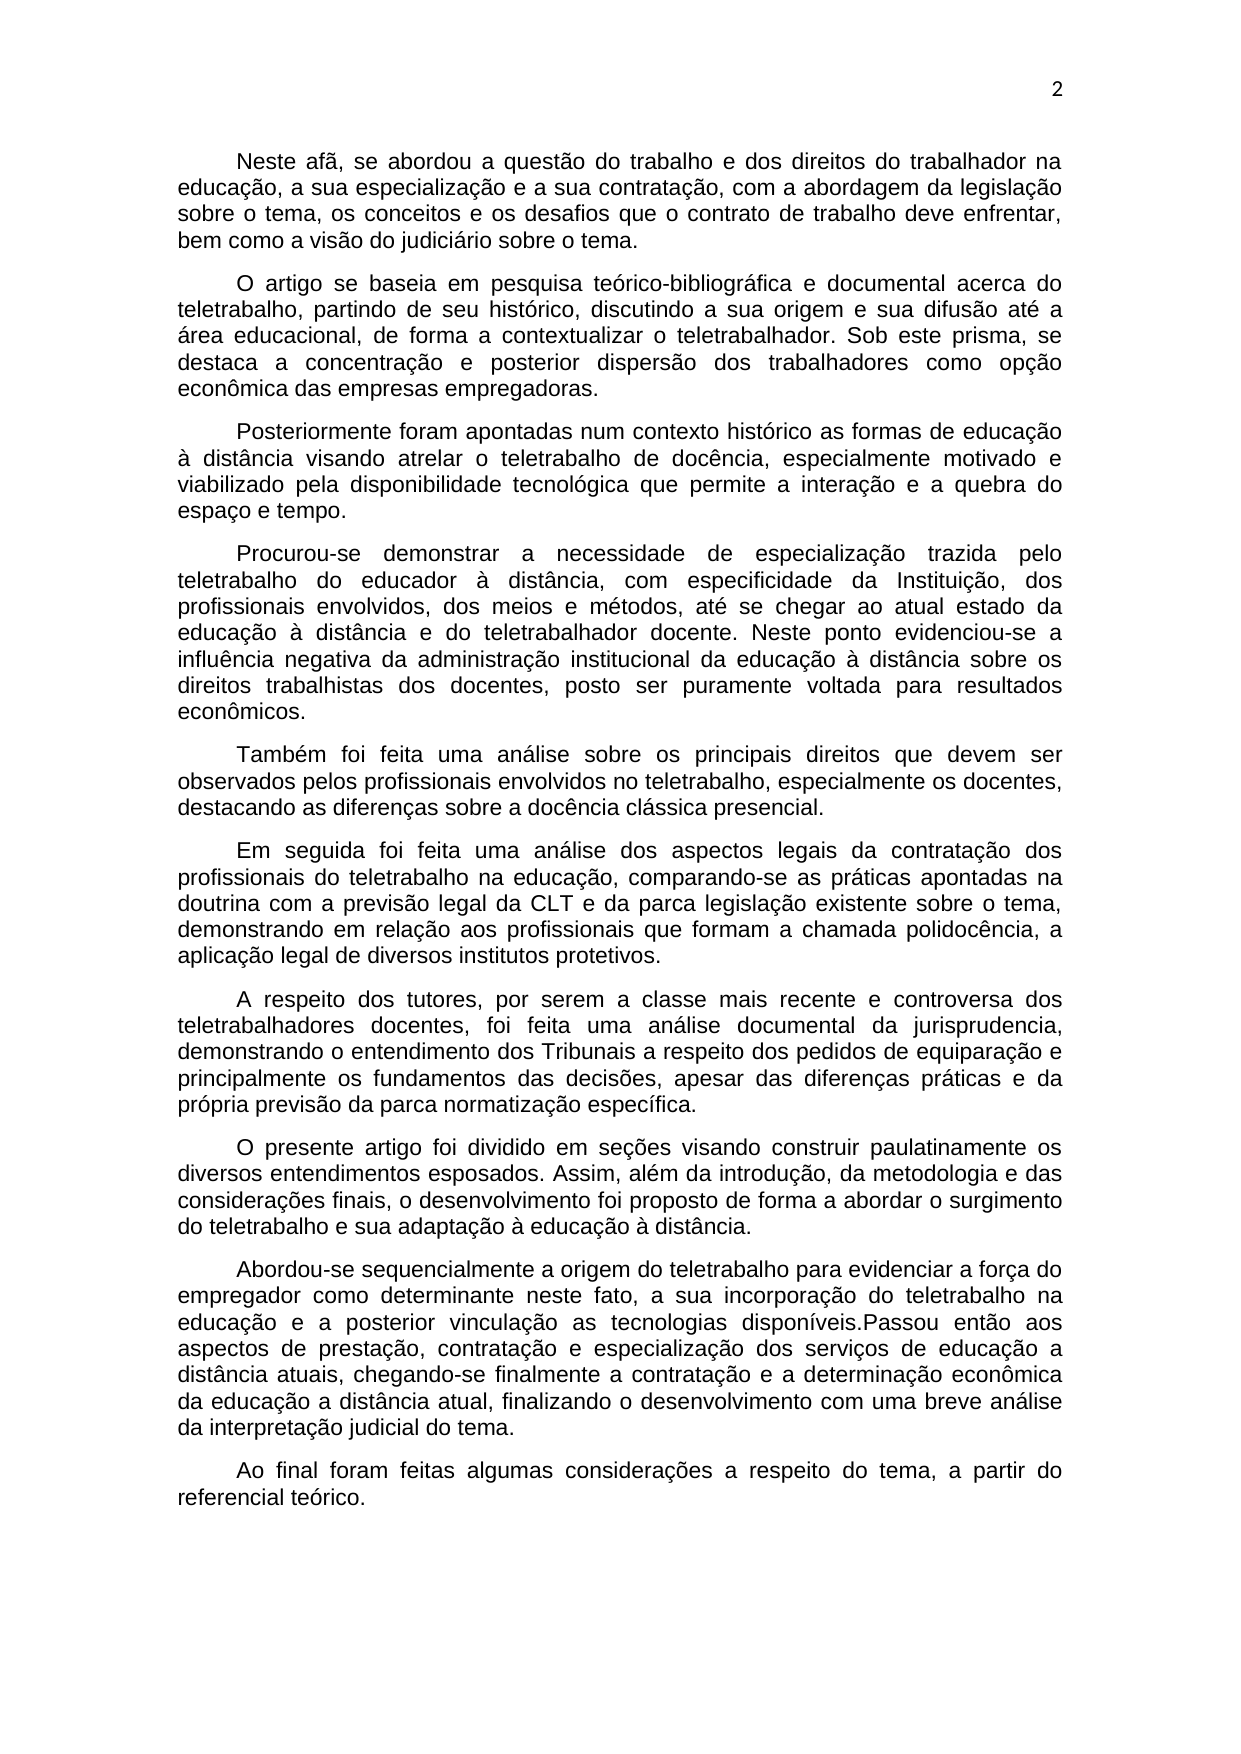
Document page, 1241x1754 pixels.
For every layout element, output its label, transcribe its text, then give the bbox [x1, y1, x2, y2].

text A respeito dos tutores, por serem a classe mais recente e controversa dos teletrabalhadores docentes, foi feita uma análise documental da jurisprudencia, demonstrando o entendimento dos Tribunais a respeito dos pedidos de equiparação e principalmente os fundamentos das decisões, apesar das diferenças práticas e da própria previsão da parca normatização específica. [177, 986, 1063, 1117]
text Posteriormente foram apontadas num contexto histórico as formas de educação à distância visando atrelar o teletrabalho de docência, especialmente motivado e viabilizado pela disponibilidade tecnológica que permite a interação e a quebra do espaço e tempo. [177, 418, 1063, 523]
text Procurou-se demonstrar a necessidade de especialização trazida pelo teletrabalho do educador à distância, com especificidade da Instituição, dos profissionais envolvidos, dos meios e métodos, até se chegar ao atual estado da educação à distância e do teletrabalhador docente. Neste ponto evidenciou-se a influência negativa da administração institucional da educação à distância sobre os direitos trabalhistas dos docentes, posto ser puramente voltada para resultados econômicos. [177, 540, 1063, 725]
text Também foi feita uma análise sobre os principais direitos que devem ser observados pelos profissionais envolvidos no teletrabalho, especialmente os docentes, destacando as diferenças sobre a docência clássica presencial. [177, 741, 1063, 820]
text O presente artigo foi dividido em seções visando construir paulatinamente os diversos entendimentos esposados. Assim, além da introdução, da metodologia e das considerações finais, o desenvolvimento foi proposto de forma a abordar o surgimento do teletrabalho e sua adaptação à educação à distância. [177, 1134, 1063, 1239]
text O artigo se baseia em pesquisa teórico-bibliográfica e documental acerca do teletrabalho, partindo de seu histórico, discutindo a sua origem e sua difusão até a área educacional, de forma a contextualizar o teletrabalhador. Sob este prisma, se destaca a concentração e posterior dispersão dos trabalhadores como opção econômica das empresas empregadoras. [177, 270, 1063, 401]
text Ao final foram feitas algumas considerações a respeito do tema, a partir do referencial teórico. [177, 1457, 1063, 1510]
text Em seguida foi feita uma análise dos aspectos legais da contratação dos profissionais do teletrabalho na educação, comparando-se as práticas apontadas na doutrina com a previsão legal da CLT e da parca legislação existente sobre o tema, demonstrando em relação aos profissionais que formam a chamada polidocência, a aplicação legal de diversos institutos protetivos. [177, 837, 1063, 969]
text Neste afã, se abordou a questão do trabalho e dos direitos do trabalhador na educação, a sua especialização e a sua contratação, com a abordagem da legislação sobre o tema, os conceitos e os desafios que o contrato de trabalho deve enfrentar, bem como a visão do judiciário sobre o tema. [177, 148, 1063, 253]
text Abordou-se sequencialmente a origem do teletrabalho para evidenciar a força do empregador como determinante neste fato, a sua incorporação do teletrabalho na educação e a posterior vinculação as tecnologias disponíveis.Passou então aos aspectos de prestação, contratação e especialização dos serviços de educação a distância atuais, chegando-se finalmente a contratação e a determinação econômica da educação a distância atual, finalizando o desenvolvimento com uma breve análise da interpretação judicial do tema. [177, 1256, 1063, 1441]
